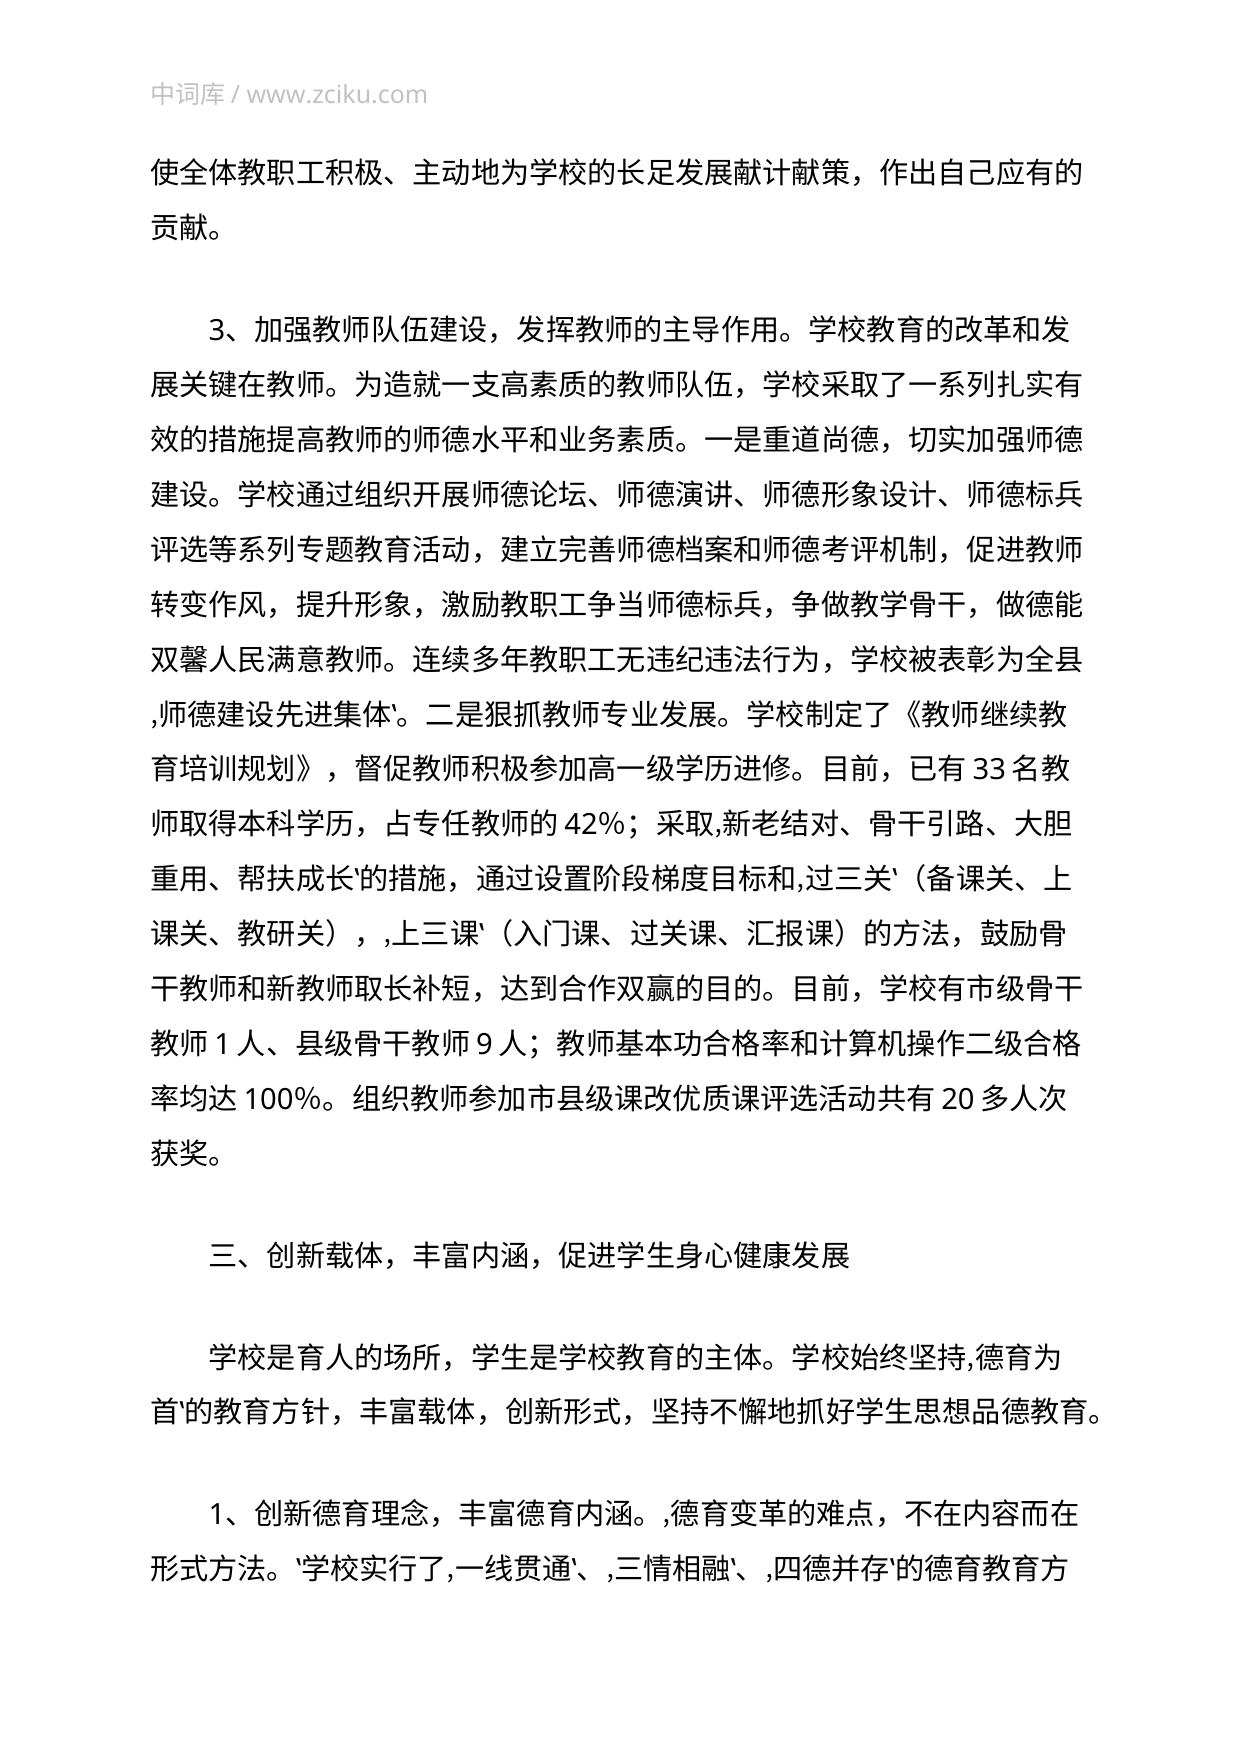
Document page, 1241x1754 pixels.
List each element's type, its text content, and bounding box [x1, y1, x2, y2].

text 3、加强教师队伍建设，发挥教师的主导作用。学校教育的改革和发展关键在教师。为造就一支高素质的教师队伍，学校采取了一系列扎实有效的措施提高教师的师德水平和业务素质。一是重道尚德，切实加强师德建设。学校通过组织开展师德论坛、师德演讲、师德形象设计、师德标兵评选等系列专题教育活动，建立完善师德档案和师德考评机制，促进教师转变作风，提升形象，激励教职工争当师德标兵，争做教学骨干，做德能双馨人民满意教师。连续多年教职工无违纪违法行为，学校被表彰为全县‚师德建设先进集体‛。二是狠抓教师专业发展。学校制定了《教师继续教育培训规划》，督促教师积极参加高一级学历进修。目前，已有33名教师取得本科学历，占专任教师的42％；采取‚新老结对、骨干引路、大胆重用、帮扶成长‛的措施，通过设置阶段梯度目标和‚过三关‛（备课关、上课关、教研关），‚上三课‛（入门课、过关课、汇报课）的方法，鼓励骨干教师和新教师取长补短，达到合作双赢的目的。目前，学校有市级骨干教师1人、县级骨干教师9人；教师基本功合格率和计算机操作二级合格率均达100％。组织教师参加市县级课改优质课评选活动共有20多人次获奖。 [150, 307, 1090, 1173]
text 三、创新载体，丰富内涵，促进学生身心健康发展 [150, 1232, 1090, 1275]
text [150, 1491, 1090, 1588]
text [150, 150, 1090, 247]
text 学校是育人的场所，学生是学校教育的主体。学校始终坚持‚德育为首‛的教育方针，丰富载体，创新形式，坚持不懈地抓好学生思想品德教育。 [150, 1334, 1090, 1431]
